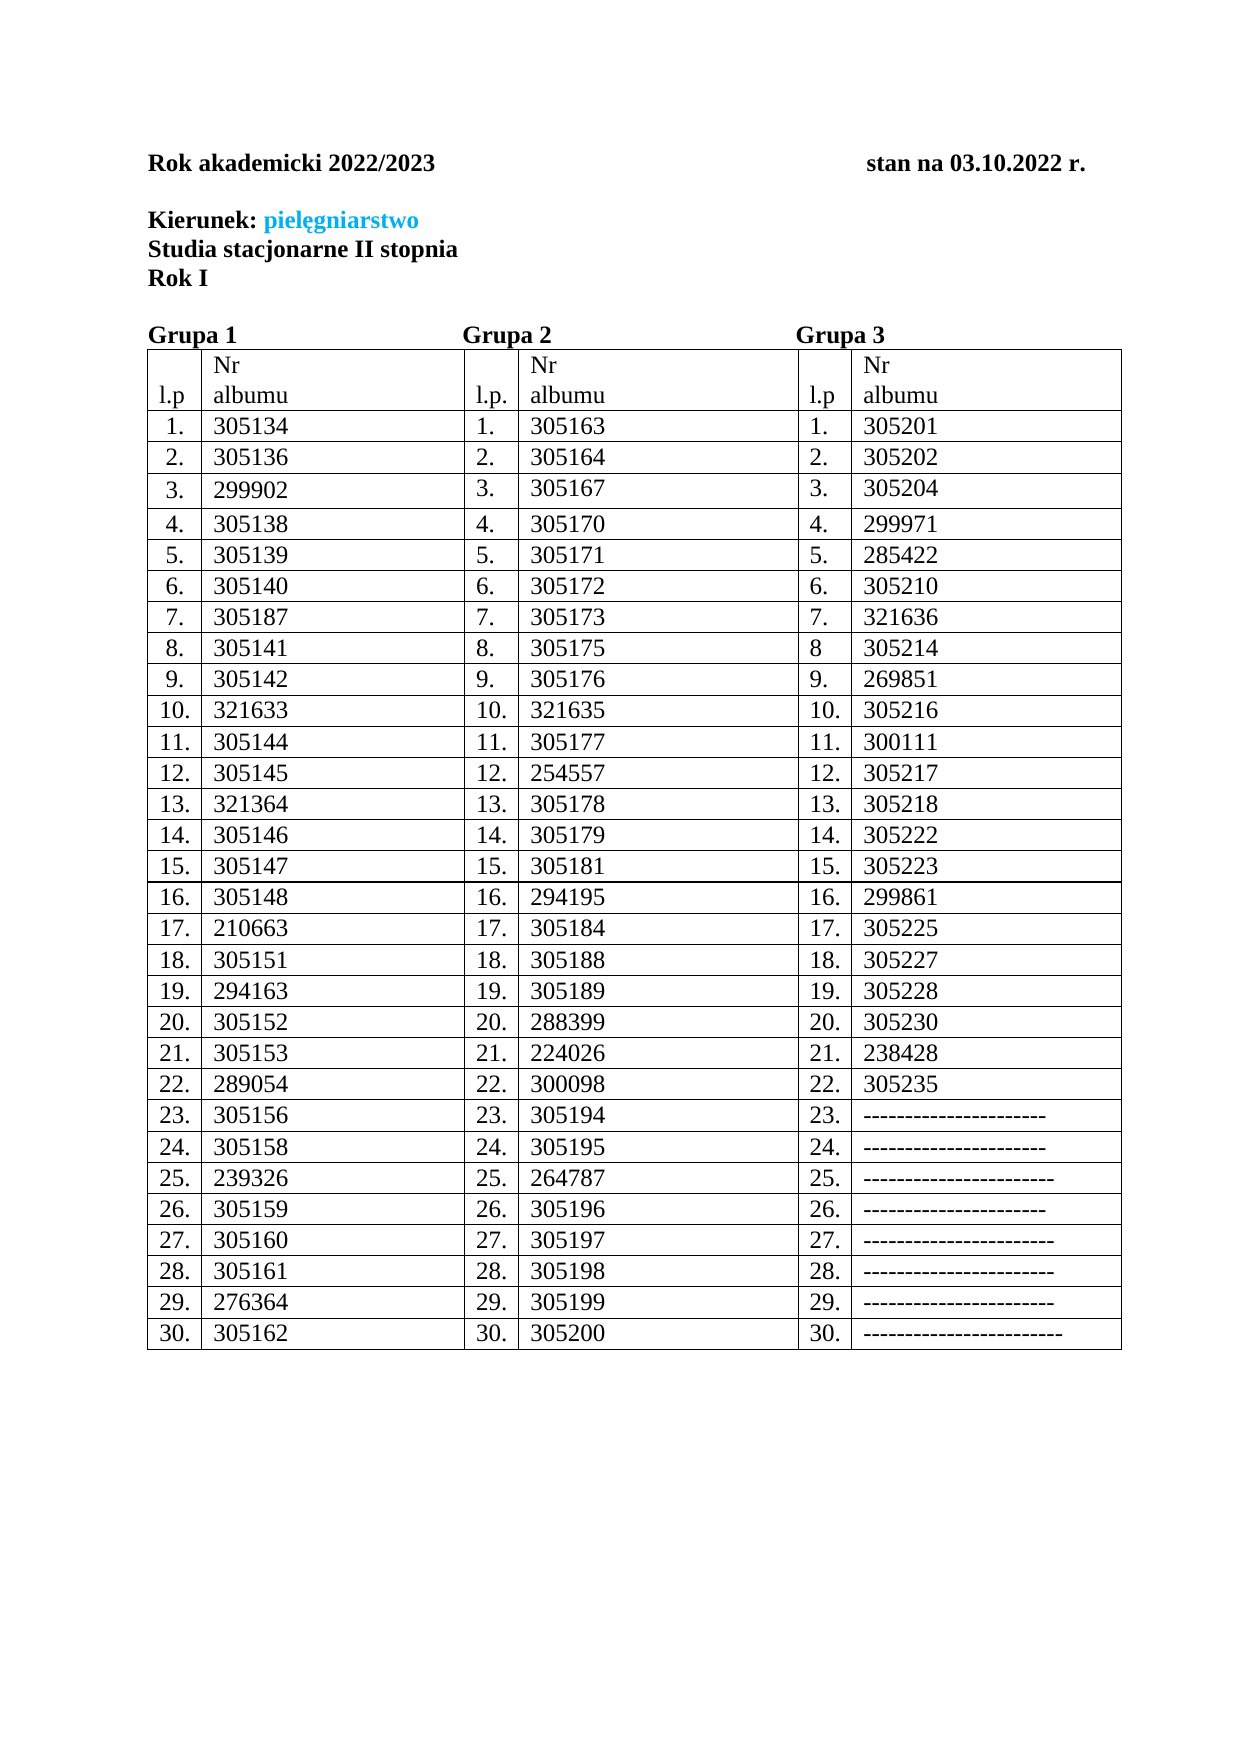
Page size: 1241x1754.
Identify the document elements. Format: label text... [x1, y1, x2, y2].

table_cell 29. [799, 1287, 851, 1317]
table_cell 24. [799, 1132, 851, 1162]
table_cell 305161 [202, 1256, 464, 1286]
table_cell 305144 [202, 727, 464, 757]
table_cell 305148 [202, 883, 464, 912]
table_cell 13. [148, 789, 201, 819]
table_cell 294195 [519, 883, 798, 912]
table_cell 239326 [202, 1163, 464, 1193]
table_cell 28. [148, 1256, 201, 1286]
table_cell 16. [799, 883, 851, 912]
table_cell 305195 [519, 1132, 798, 1162]
table_cell ----------------------- [852, 1163, 1121, 1193]
table_cell 15. [465, 851, 518, 881]
table_cell 9. [465, 664, 518, 694]
table_cell 6. [799, 571, 851, 601]
table_cell 3. [465, 474, 518, 508]
table_cell 5. [799, 540, 851, 570]
table_cell 4. [465, 509, 518, 539]
table_cell 4. [799, 509, 851, 539]
table_cell 2. [465, 442, 518, 472]
table_cell 11. [465, 727, 518, 757]
table_cell 305163 [519, 411, 798, 441]
table_cell 19. [465, 976, 518, 1006]
table_cell 3. [148, 474, 201, 508]
table_cell 321633 [202, 696, 464, 726]
table_cell 26. [799, 1194, 851, 1224]
table_cell 305158 [202, 1132, 464, 1162]
table_cell 305142 [202, 664, 464, 694]
table_cell 305214 [852, 633, 1121, 663]
table_cell 305139 [202, 540, 464, 570]
table_cell 305217 [852, 758, 1121, 788]
table_cell 28. [799, 1256, 851, 1286]
table_cell 1. [465, 411, 518, 441]
table_header l.p [148, 350, 201, 410]
table_cell 8. [465, 633, 518, 663]
table_cell 305134 [202, 411, 464, 441]
table_cell 6. [465, 571, 518, 601]
table_cell 210663 [202, 914, 464, 944]
table_cell 288399 [519, 1007, 798, 1037]
table_cell 305146 [202, 820, 464, 850]
table_cell 21. [799, 1038, 851, 1068]
table_cell 30. [799, 1319, 851, 1348]
table_cell 15. [148, 851, 201, 881]
table_cell 1. [148, 411, 201, 441]
table_cell 305147 [202, 851, 464, 881]
table_cell 321636 [852, 602, 1121, 632]
table_header Nr albumu [519, 350, 798, 410]
table_cell 264787 [519, 1163, 798, 1193]
table_cell 285422 [852, 540, 1121, 570]
table_cell 305196 [519, 1194, 798, 1224]
table_cell 12. [799, 758, 851, 788]
table_cell ---------------------- [852, 1132, 1121, 1162]
table_header l.p. [465, 350, 518, 410]
table_cell 305153 [202, 1038, 464, 1068]
table_cell 7. [465, 602, 518, 632]
table_cell 305151 [202, 945, 464, 975]
table_cell 29. [148, 1287, 201, 1317]
table_cell 300111 [852, 727, 1121, 757]
table_cell 305179 [519, 820, 798, 850]
table_cell 7. [799, 602, 851, 632]
table_cell 305194 [519, 1100, 798, 1131]
table_cell 23. [799, 1100, 851, 1131]
table_cell 10. [799, 696, 851, 726]
table_cell 30. [148, 1319, 201, 1348]
table_cell 14. [148, 820, 201, 850]
table_cell 305145 [202, 758, 464, 788]
table_cell 321364 [202, 789, 464, 819]
table_cell 305141 [202, 633, 464, 663]
table_cell 25. [148, 1163, 201, 1193]
table_cell 305171 [519, 540, 798, 570]
table_cell 305156 [202, 1100, 464, 1131]
table_cell 305184 [519, 914, 798, 944]
table_cell 1. [799, 411, 851, 441]
table_cell 8 [799, 633, 851, 663]
table_cell 305216 [852, 696, 1121, 726]
table_cell 19. [799, 976, 851, 1006]
table_cell 27. [148, 1225, 201, 1255]
table_cell 305227 [852, 945, 1121, 975]
table_cell 305164 [519, 442, 798, 472]
table_cell 9. [799, 664, 851, 694]
table_cell 305177 [519, 727, 798, 757]
table_cell 21. [465, 1038, 518, 1068]
table_cell 305175 [519, 633, 798, 663]
table_cell 16. [148, 883, 201, 912]
text Rok I [148, 263, 1093, 291]
text Grupa 1 Grupa 2 Grupa 3 [148, 320, 1093, 349]
table_cell 305172 [519, 571, 798, 601]
table_cell ----------------------- [852, 1287, 1121, 1317]
table_cell 12. [465, 758, 518, 788]
table_cell 305228 [852, 976, 1121, 1006]
table_cell 305189 [519, 976, 798, 1006]
table_cell 10. [465, 696, 518, 726]
table_cell 305223 [852, 851, 1121, 881]
table_cell 299971 [852, 509, 1121, 539]
table_cell 27. [799, 1225, 851, 1255]
table_cell 305160 [202, 1225, 464, 1255]
table_cell 16. [465, 883, 518, 912]
table_cell ----------------------- [852, 1225, 1121, 1255]
table_cell 24. [465, 1132, 518, 1162]
table_cell 28. [465, 1256, 518, 1286]
table_cell 7. [148, 602, 201, 632]
table_header Nr albumu [852, 350, 1121, 410]
table_cell 11. [148, 727, 201, 757]
table_cell 305200 [519, 1319, 798, 1348]
table_cell 305167 [519, 474, 798, 508]
table_cell 11. [799, 727, 851, 757]
table_cell 305176 [519, 664, 798, 694]
table_cell 18. [799, 945, 851, 975]
table_cell 14. [799, 820, 851, 850]
table_cell 305188 [519, 945, 798, 975]
table_cell 13. [465, 789, 518, 819]
table_cell 305173 [519, 602, 798, 632]
table_cell 305210 [852, 571, 1121, 601]
table_cell 12. [148, 758, 201, 788]
table_cell 305138 [202, 509, 464, 539]
table_cell 9. [148, 664, 201, 694]
table_cell 19. [148, 976, 201, 1006]
table_cell 17. [465, 914, 518, 944]
table_cell 22. [465, 1069, 518, 1099]
table_cell 30. [465, 1319, 518, 1348]
table_cell 26. [465, 1194, 518, 1224]
table_cell 305202 [852, 442, 1121, 472]
table_cell 305162 [202, 1319, 464, 1348]
table_cell 305140 [202, 571, 464, 601]
table_cell 5. [465, 540, 518, 570]
table_cell 305181 [519, 851, 798, 881]
table_cell 2. [799, 442, 851, 472]
table_cell 24. [148, 1132, 201, 1162]
table_cell 305197 [519, 1225, 798, 1255]
table_cell 23. [465, 1100, 518, 1131]
table_cell 21. [148, 1038, 201, 1068]
table_cell 305201 [852, 411, 1121, 441]
table_cell 25. [465, 1163, 518, 1193]
table_cell 20. [799, 1007, 851, 1037]
text Studia stacjonarne II stopnia [148, 234, 1093, 263]
table_cell 4. [148, 509, 201, 539]
table_cell 305218 [852, 789, 1121, 819]
table_cell 305136 [202, 442, 464, 472]
table_cell 276364 [202, 1287, 464, 1317]
table_cell 294163 [202, 976, 464, 1006]
table_cell 305178 [519, 789, 798, 819]
table_cell 20. [465, 1007, 518, 1037]
text Kierunek: pielęgniarstwo [148, 205, 1093, 234]
table_cell 305152 [202, 1007, 464, 1037]
table_cell 300098 [519, 1069, 798, 1099]
table_cell 321635 [519, 696, 798, 726]
table_cell 238428 [852, 1038, 1121, 1068]
table_cell 8. [148, 633, 201, 663]
table_cell 17. [148, 914, 201, 944]
table_cell 15. [799, 851, 851, 881]
table_cell 299902 [202, 474, 464, 508]
table_cell 299861 [852, 883, 1121, 912]
table_cell 22. [148, 1069, 201, 1099]
table_cell ---------------------- [852, 1100, 1121, 1131]
table_cell 22. [799, 1069, 851, 1099]
table_cell 18. [148, 945, 201, 975]
table_cell 305204 [852, 474, 1121, 508]
table_header l.p [799, 350, 851, 410]
table_cell 14. [465, 820, 518, 850]
table_cell 25. [799, 1163, 851, 1193]
table_header Nr albumu [202, 350, 464, 410]
table_cell ------------------------ [852, 1319, 1121, 1348]
table_cell 10. [148, 696, 201, 726]
table_cell 305222 [852, 820, 1121, 850]
table_cell 29. [465, 1287, 518, 1317]
table_cell 305198 [519, 1256, 798, 1286]
table_cell 305230 [852, 1007, 1121, 1037]
table_cell 305170 [519, 509, 798, 539]
table_cell 224026 [519, 1038, 798, 1068]
table_cell 305235 [852, 1069, 1121, 1099]
table_cell 5. [148, 540, 201, 570]
table_cell 305159 [202, 1194, 464, 1224]
table_cell 26. [148, 1194, 201, 1224]
table_cell 3. [799, 474, 851, 508]
table_cell 289054 [202, 1069, 464, 1099]
table_cell 20. [148, 1007, 201, 1037]
table_cell 23. [148, 1100, 201, 1131]
table_cell 305187 [202, 602, 464, 632]
table_cell 18. [465, 945, 518, 975]
table_cell 2. [148, 442, 201, 472]
table_cell ----------------------- [852, 1256, 1121, 1286]
table_cell 17. [799, 914, 851, 944]
table_cell 27. [465, 1225, 518, 1255]
table_cell 305199 [519, 1287, 798, 1317]
table_cell 254557 [519, 758, 798, 788]
table_cell 269851 [852, 664, 1121, 694]
table_cell 13. [799, 789, 851, 819]
table_cell ---------------------- [852, 1194, 1121, 1224]
table_cell 305225 [852, 914, 1121, 944]
table_cell 6. [148, 571, 201, 601]
subtitle Rok akademicki 2022/2023 stan na 03.10.2022 r. [148, 148, 1093, 176]
